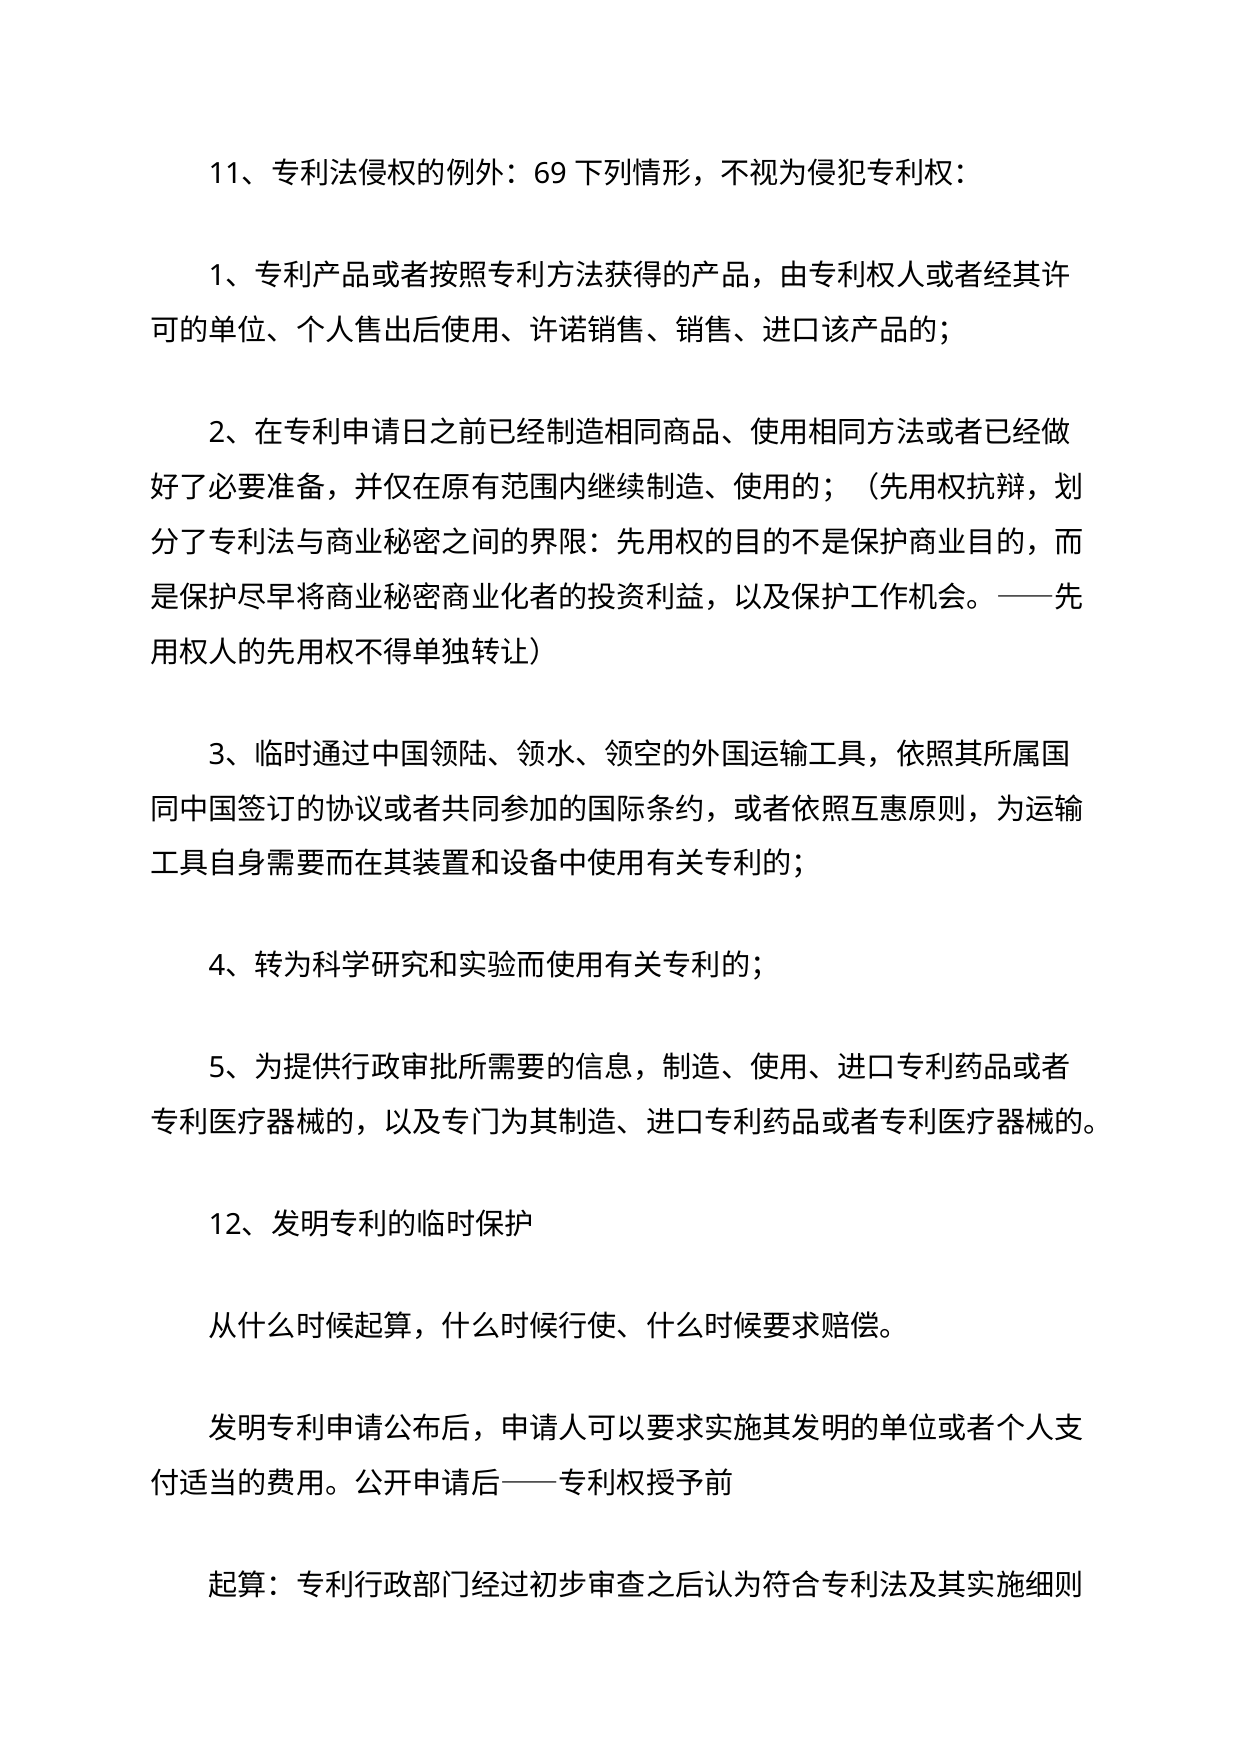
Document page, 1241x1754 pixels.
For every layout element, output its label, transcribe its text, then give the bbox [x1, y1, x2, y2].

text 3、临时通过中国领陆、领水、领空的外国运输工具，依照其所属国同中国签订的协议或者共同参加的国际条约，或者依照互惠原则，为运输工具自身需要而在其装置和设备中使用有关专利的； [150, 730, 1090, 882]
text 11、专利法侵权的例外：69 下列情形，不视为侵犯专利权： [150, 150, 1090, 192]
text 4、转为科学研究和实验而使用有关专利的； [150, 942, 1090, 984]
text 5、为提供行政审批所需要的信息，制造、使用、进口专利药品或者专利医疗器械的，以及专门为其制造、进口专利药品或者专利医疗器械的。 [150, 1044, 1090, 1141]
text 发明专利申请公布后，申请人可以要求实施其发明的单位或者个人支付适当的费用。公开申请后——专利权授予前 [150, 1404, 1090, 1502]
text 12、发明专利的临时保护 [150, 1201, 1090, 1243]
text 1、专利产品或者按照专利方法获得的产品，由专利权人或者经其许可的单位、个人售出后使用、许诺销售、销售、进口该产品的； [150, 252, 1090, 349]
text 2、在专利申请日之前已经制造相同商品、使用相同方法或者已经做好了必要准备，并仅在原有范围内继续制造、使用的；（先用权抗辩，划分了专利法与商业秘密之间的界限：先用权的目的不是保护商业目的，而是保护尽早将商业秘密商业化者的投资利益，以及保护工作机会。——先用权人的先用权不得单独转让） [150, 409, 1090, 671]
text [150, 1561, 1090, 1603]
text 从什么时候起算，什么时候行使、什么时候要求赔偿。 [150, 1303, 1090, 1345]
